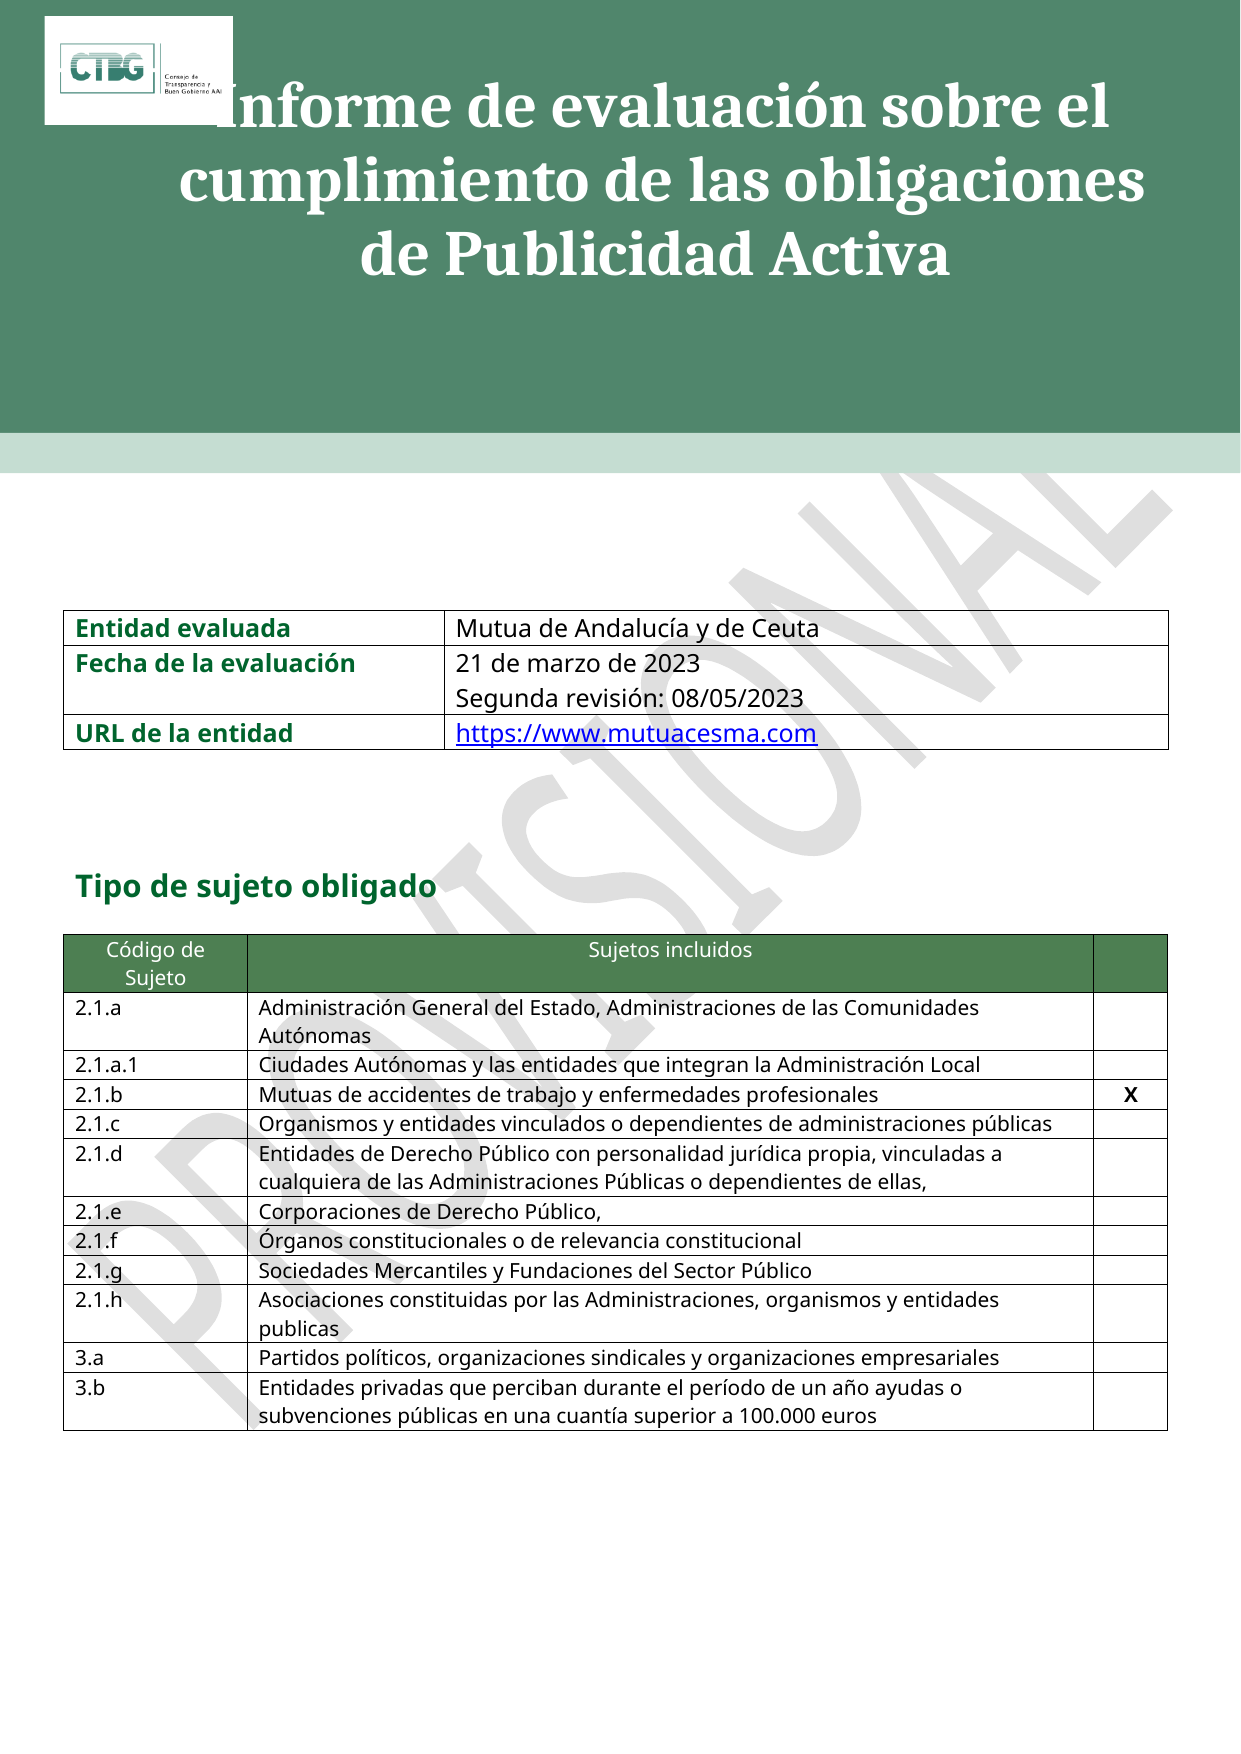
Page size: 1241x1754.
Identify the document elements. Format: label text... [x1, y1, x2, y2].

table_cell [1094, 1197, 1167, 1225]
table_cell [1094, 1373, 1167, 1430]
table_cell 3.a [64, 1343, 247, 1372]
table_header Entidad evaluada [64, 611, 444, 645]
table_cell Órganos constitucionales o de relevancia constitucional [248, 1226, 1093, 1255]
table_cell [1094, 1285, 1167, 1342]
table_cell 2.1.a [64, 993, 247, 1049]
table_cell [1094, 1226, 1167, 1255]
table_cell Entidades privadas que perciban durante el período de un año ayudas o subvenciones públicas en una cuantía superior a 100.000 euros [248, 1373, 1093, 1430]
table_cell 2.1.g [64, 1256, 247, 1284]
text Tipo de sujeto obligado [75, 864, 1165, 907]
table_cell 2.1.h [64, 1285, 247, 1342]
table_cell 2.1.e [64, 1197, 247, 1225]
table_cell 2.1.d [64, 1139, 247, 1196]
table_cell Organismos y entidades vinculados o dependientes de administraciones públicas [248, 1110, 1093, 1138]
table_header [1094, 935, 1167, 992]
table_cell 2.1.c [64, 1110, 247, 1138]
table_cell [1094, 1110, 1167, 1138]
table_cell 2.1.a.1 [64, 1051, 247, 1079]
table_cell [1094, 1139, 1167, 1196]
table_cell Mutuas de accidentes de trabajo y enfermedades profesionales [248, 1080, 1093, 1108]
table_header Sujetos incluidos [248, 935, 1093, 992]
picture [44, 16, 233, 125]
table_cell Ciudades Autónomas y las entidades que integran la Administración Local [248, 1051, 1093, 1079]
table_cell https://www.mutuacesma.com [445, 715, 1168, 749]
table_cell 2.1.b [64, 1080, 247, 1108]
table_cell Entidades de Derecho Público con personalidad jurídica propia, vinculadas a cualquiera de las Administraciones Públicas o dependientes de ellas, [248, 1139, 1093, 1196]
table_header Mutua de Andalucía y de Ceuta [445, 611, 1168, 645]
table_cell Fecha de la evaluación [64, 646, 444, 714]
table_cell URL de la entidad [64, 715, 444, 749]
table_cell Asociaciones constituidas por las Administraciones, organismos y entidades publicas [248, 1285, 1093, 1342]
table_header Código de Sujeto [64, 935, 247, 992]
table_cell Corporaciones de Derecho Público, [248, 1197, 1093, 1225]
table_cell 2.1.f [64, 1226, 247, 1255]
table_cell [1094, 1256, 1167, 1284]
table_cell [1094, 1343, 1167, 1372]
table_cell Partidos políticos, organizaciones sindicales y organizaciones empresariales [248, 1343, 1093, 1372]
table_cell 3.b [64, 1373, 247, 1430]
table_cell Administración General del Estado, Administraciones de las Comunidades Autónomas [248, 993, 1093, 1049]
table_cell [1094, 1051, 1167, 1079]
table_cell X [1094, 1080, 1167, 1108]
table_cell Sociedades Mercantiles y Fundaciones del Sector Público [248, 1256, 1093, 1284]
table_cell 21 de marzo de 2023 Segunda revisión: 08/05/2023 [445, 646, 1168, 714]
table_cell [1094, 993, 1167, 1049]
